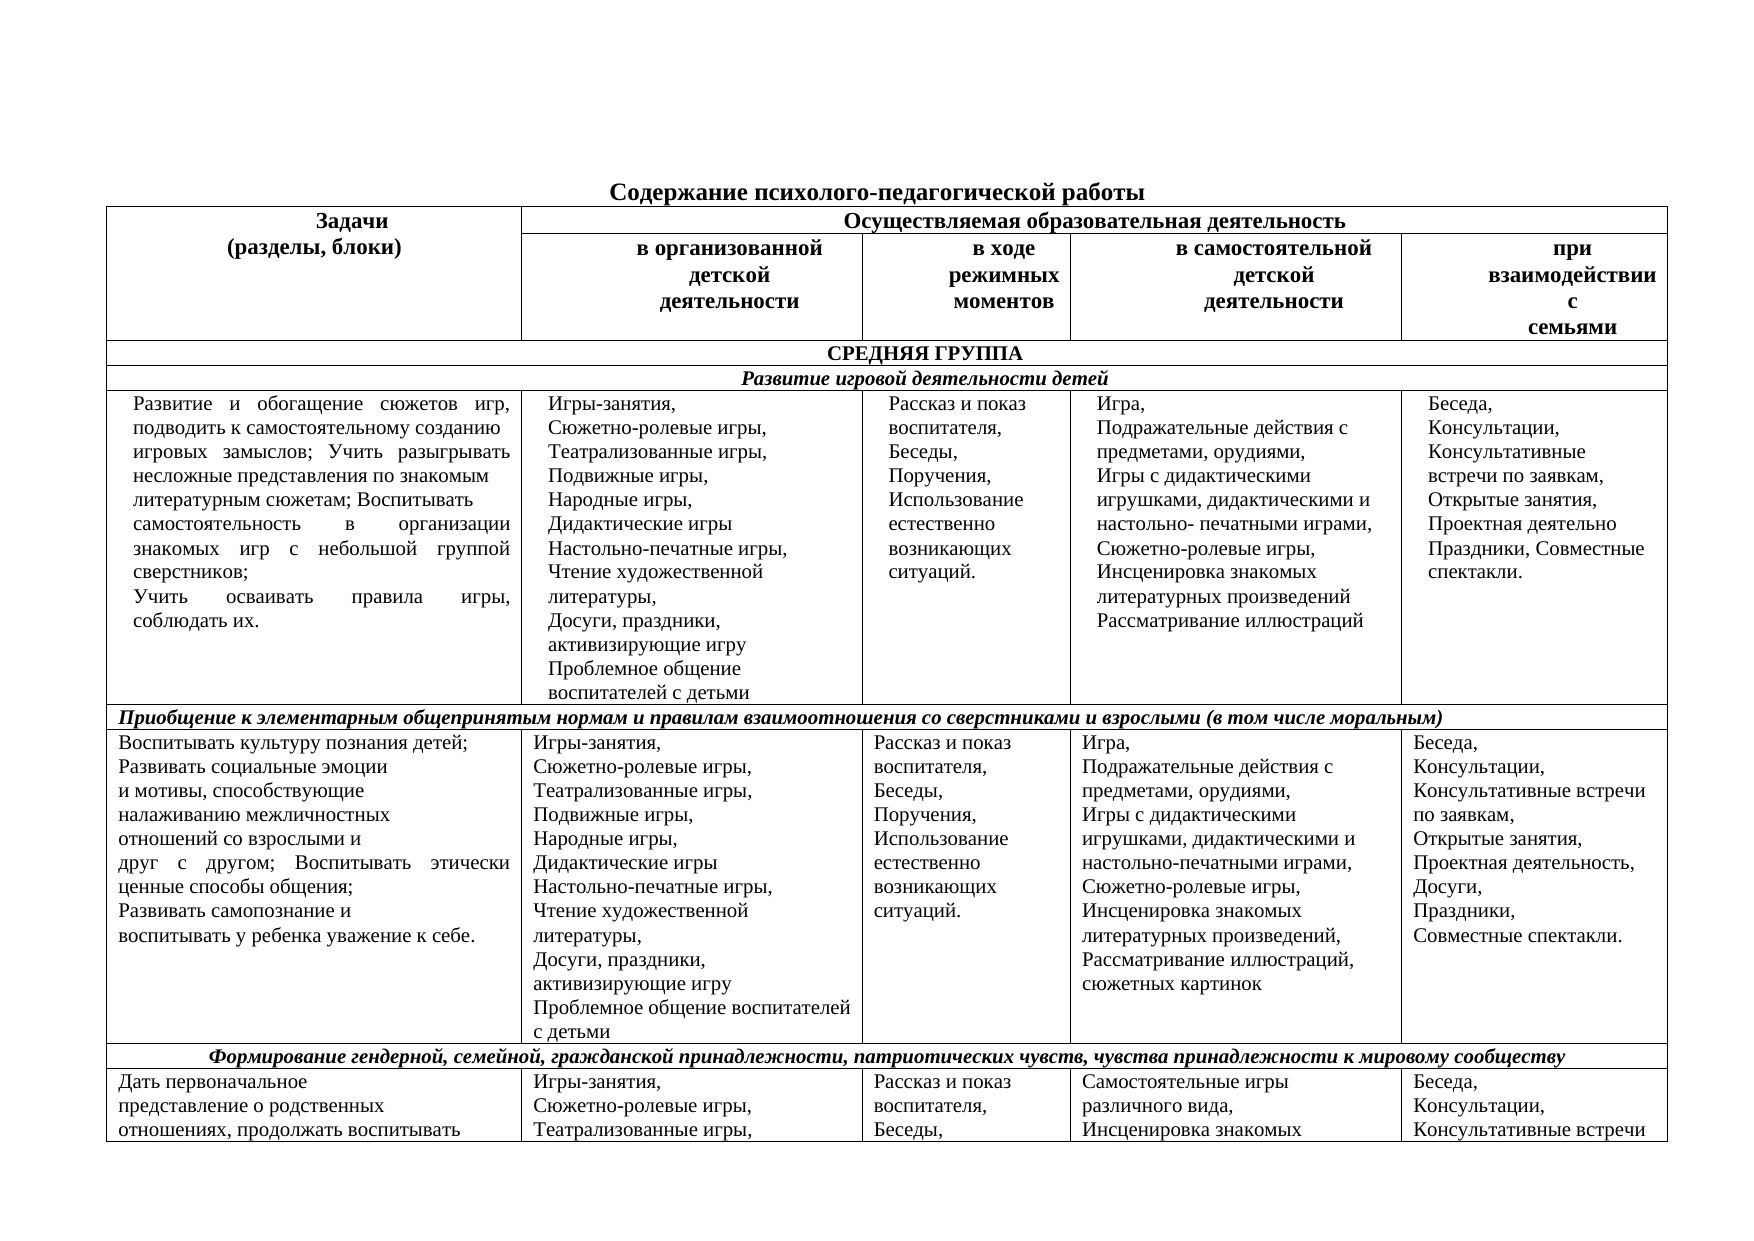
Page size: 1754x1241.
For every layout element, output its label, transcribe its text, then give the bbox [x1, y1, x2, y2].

table_cell в ходе режимных моментов [863, 234, 1070, 340]
table_header Задачи (разделы, блоки) [107, 207, 521, 340]
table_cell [1071, 1069, 1401, 1141]
table_cell в организованной детской деятельности [522, 234, 862, 340]
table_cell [863, 1069, 1070, 1141]
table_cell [107, 1069, 521, 1141]
table_cell Формирование гендерной, семейной, гражданской принадлежности, патриотических чувств, чувства принадлежности к мировому сообществу [107, 1044, 1667, 1068]
table_cell Воспитывать культуру познания детей; Развивать социальные эмоции и мотивы, способствующие налаживанию межличностных отношений со взрослыми и друг с другом; Воспитывать этически ценные способы общения; Развивать самопознание и воспитывать у ребенка уважение к себе. [107, 730, 521, 1043]
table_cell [522, 1069, 862, 1141]
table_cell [1402, 1069, 1667, 1141]
table_cell в самостоятельной детской деятельности [1071, 234, 1401, 340]
text Содержание психолого-педагогической работы [118, 177, 1636, 206]
table_cell Игра, Подражательные действия с предметами, орудиями, Игры с дидактическими игрушками, дидактическими и настольно- печатными играми, Сюжетно-ролевые игры, Инсценировка знакомых литературных произведений Рассматривание иллюстраций [1071, 391, 1401, 704]
table_cell Беседа, Консультации, Консультативные встречи по заявкам, Открытые занятия, Проектная деятельность, Досуги, Праздники, Совместные спектакли. [1402, 730, 1667, 1043]
table_cell Приобщение к элементарным общепринятым нормам и правилам взаимоотношения со сверстниками и взрослыми (в том числе моральным) [107, 705, 1667, 729]
table_cell Развитие игровой деятельности детей [107, 366, 1667, 390]
table_cell Игра, Подражательные действия с предметами, орудиями, Игры с дидактическими игрушками, дидактическими и настольно-печатными играми, Сюжетно-ролевые игры, Инсценировка знакомых литературных произведений, Рассматривание иллюстраций, сюжетных картинок [1071, 730, 1401, 1043]
table_header Осуществляемая образовательная деятельность [522, 207, 1667, 233]
table_cell Развитие и обогащение сюжетов игр, подводить к самостоятельному созданию игровых замыслов; Учить разыгрывать несложные представления по знакомым литературным сюжетам; Воспитывать самостоятельность в организации знакомых игр с небольшой группой сверстников; Учить осваивать правила игры, соблюдать их. [107, 391, 521, 704]
table_cell при взаимодействии с семьями [1402, 234, 1667, 340]
table_cell СРЕДНЯЯ ГРУППА [107, 341, 1667, 365]
table_cell Рассказ и показ воспитателя, Беседы, Поручения, Использование естественно возникающих ситуаций. [863, 391, 1070, 704]
table_cell Рассказ и показ воспитателя, Беседы, Поручения, Использование естественно возникающих ситуаций. [863, 730, 1070, 1043]
table_cell Беседа, Консультации, Консультативные встречи по заявкам, Открытые занятия, Проектная деятельно Праздники, Совместные спектакли. [1402, 391, 1667, 704]
